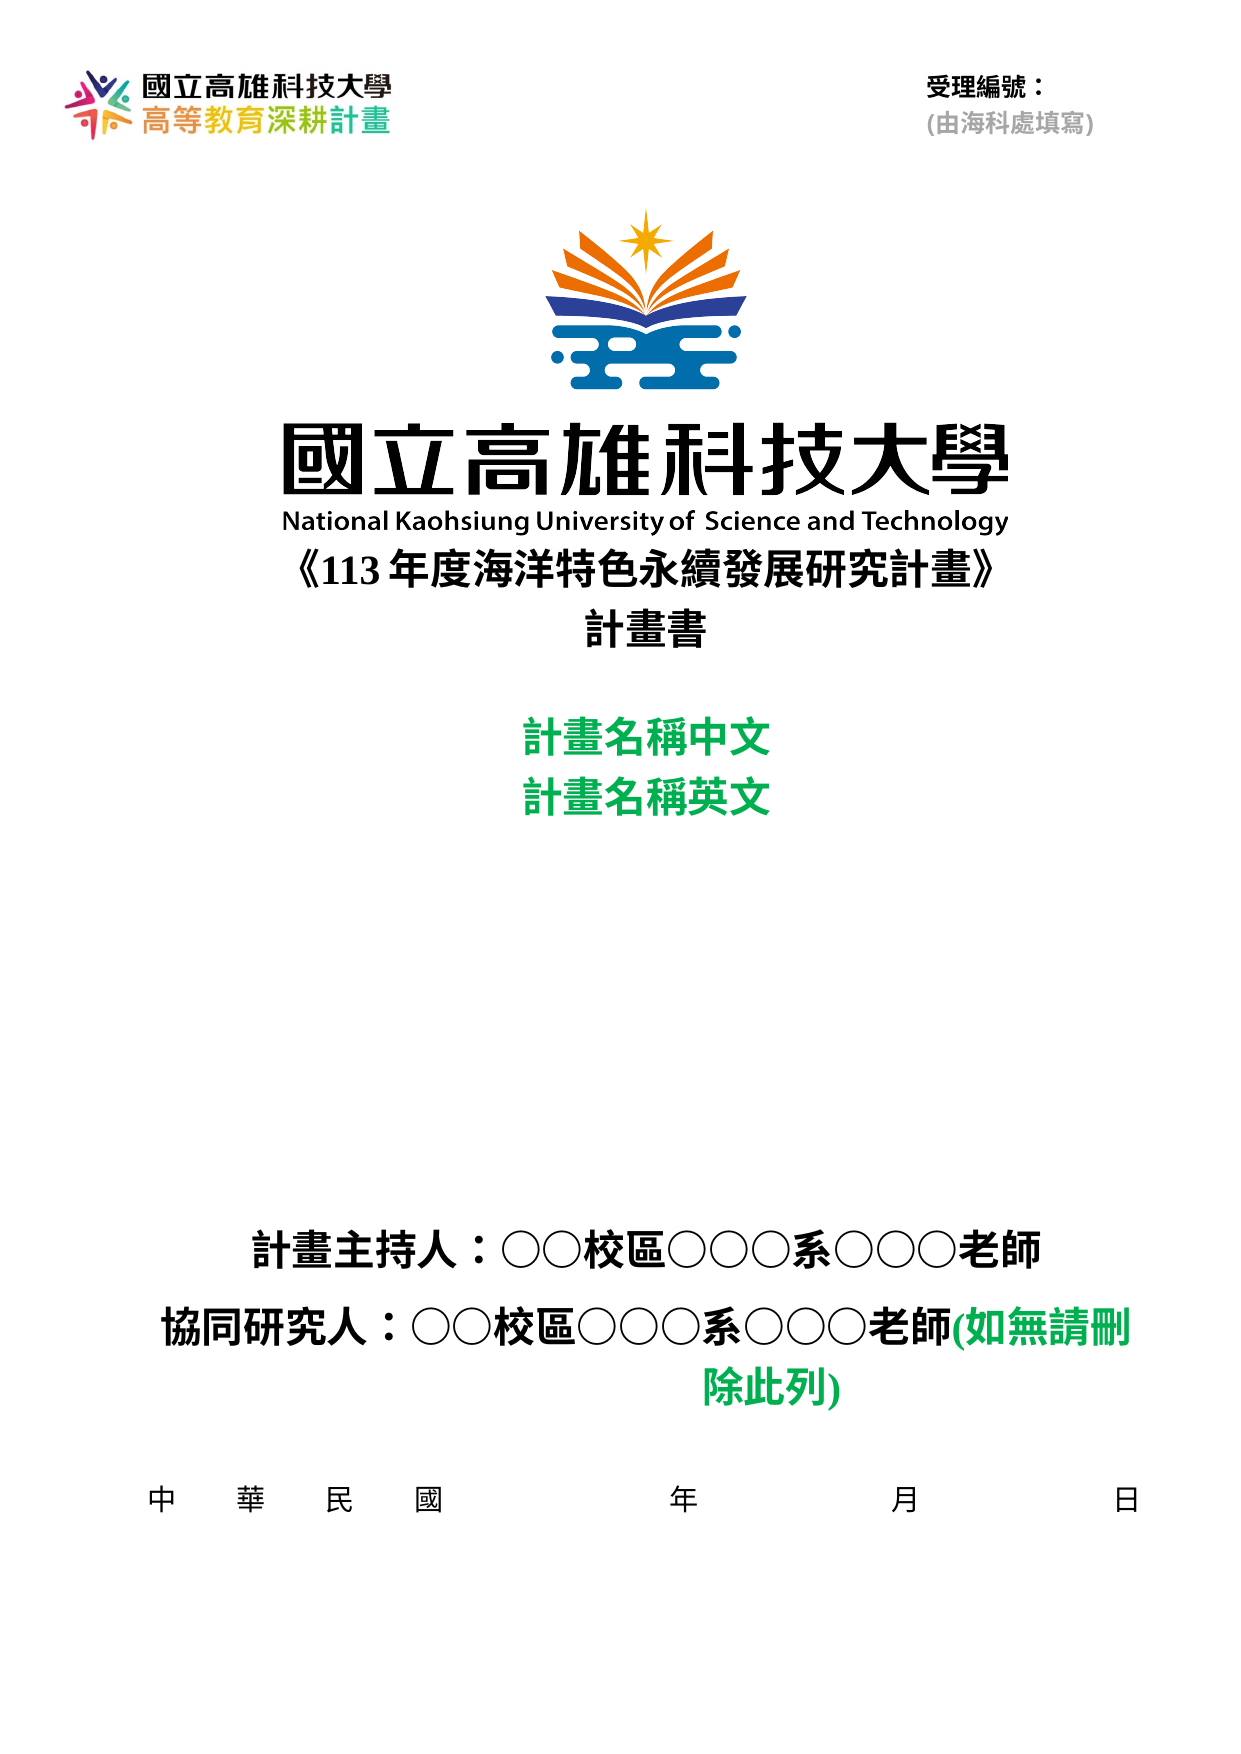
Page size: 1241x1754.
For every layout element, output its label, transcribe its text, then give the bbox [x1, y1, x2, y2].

text 協同研究人：○○校區○○○系○○○老師(如無請刪除此列) [148, 1294, 1144, 1414]
picture [55, 60, 407, 149]
text 計畫名稱中文 [148, 704, 1144, 764]
text 計畫主持人：○○校區○○○系○○○老師 [148, 1225, 1144, 1275]
text 計畫名稱英文 [148, 764, 1144, 825]
text 中 華 民 國 年 月 日 [148, 1477, 1144, 1519]
picture [283, 206, 1008, 536]
text 《113年度海洋特色永續發展研究計畫》 [148, 536, 1144, 596]
text 計畫書 [148, 596, 1144, 656]
